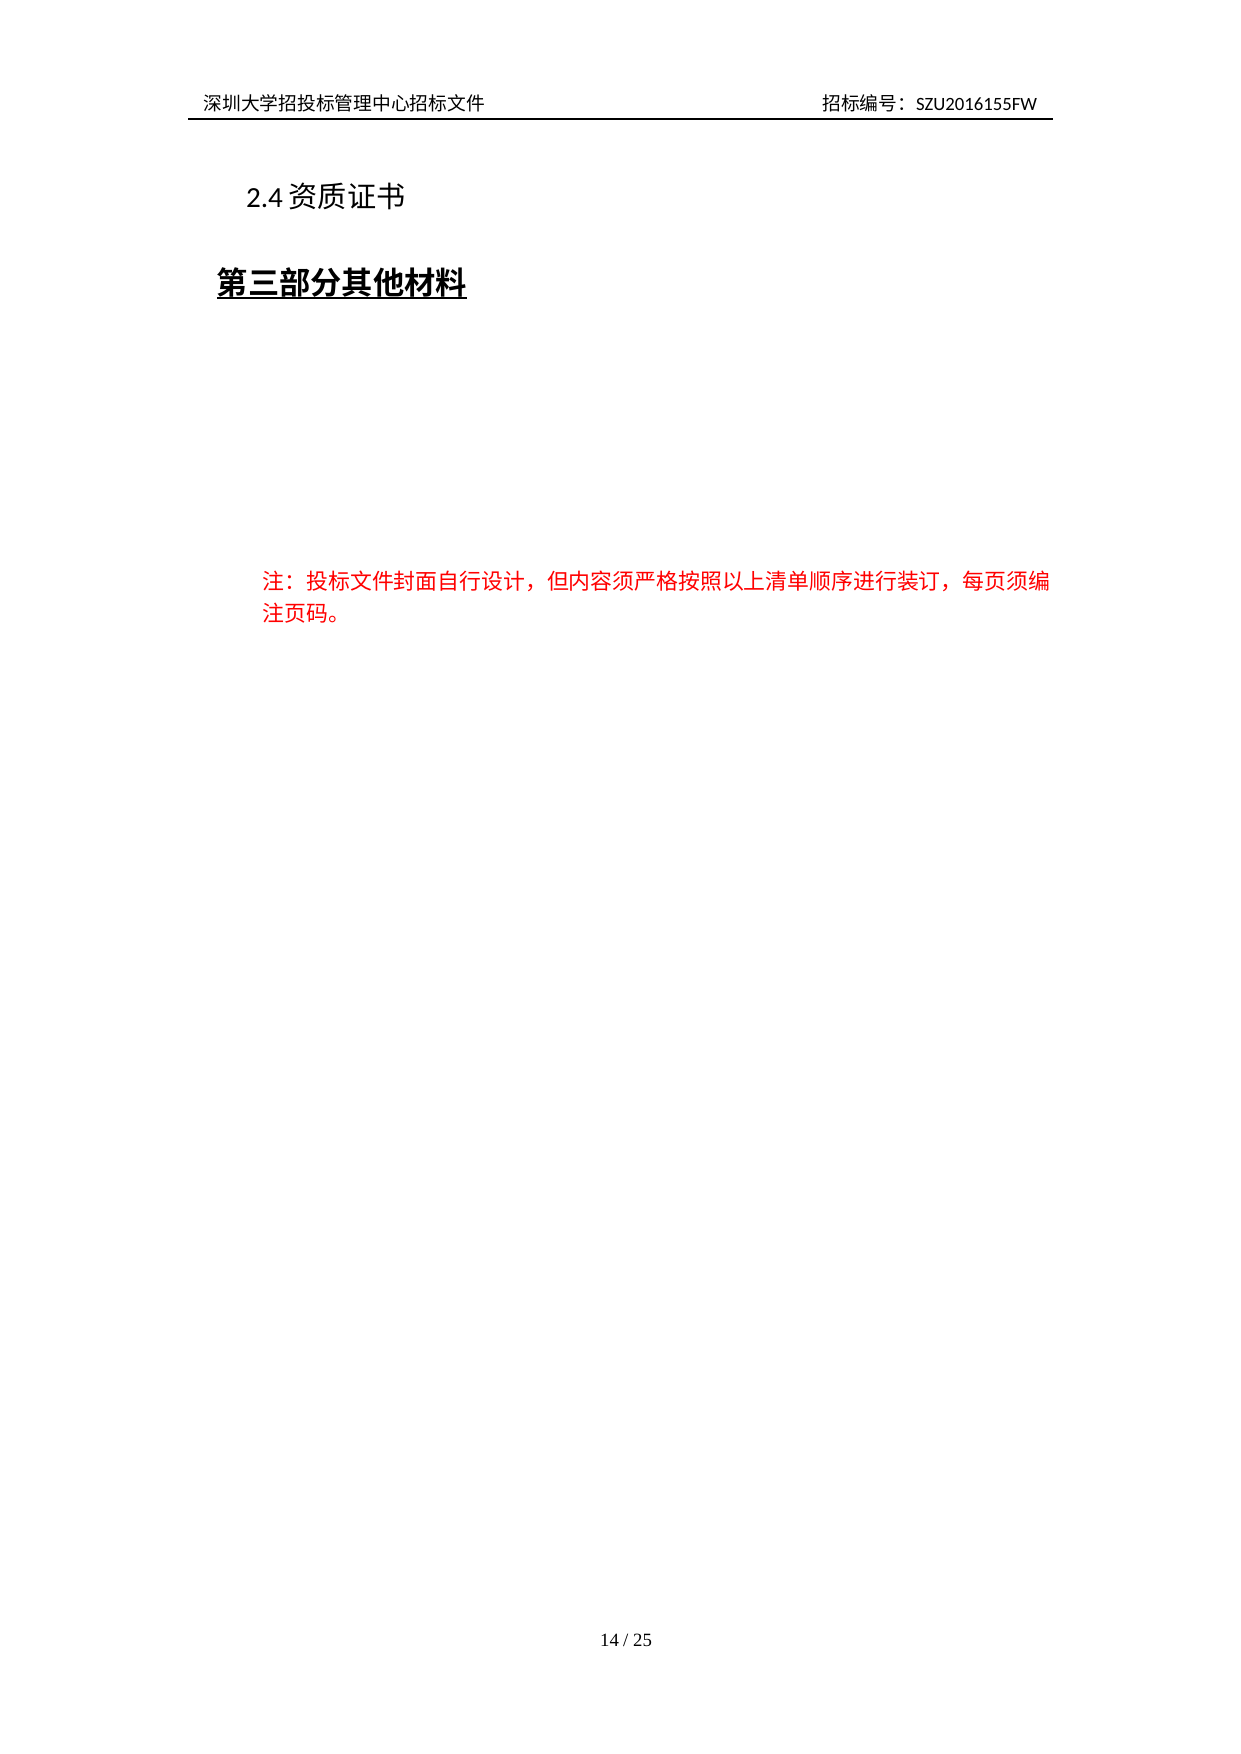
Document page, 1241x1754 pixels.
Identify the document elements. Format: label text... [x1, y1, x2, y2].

text 第三部分其他材料 [187, 248, 1053, 313]
text 2.4资质证书 [187, 162, 1053, 227]
text 注：投标文件封面自行设计，但内容须严格按照以上清单顺序进行装订，每页须编注页码。 [262, 563, 1053, 628]
